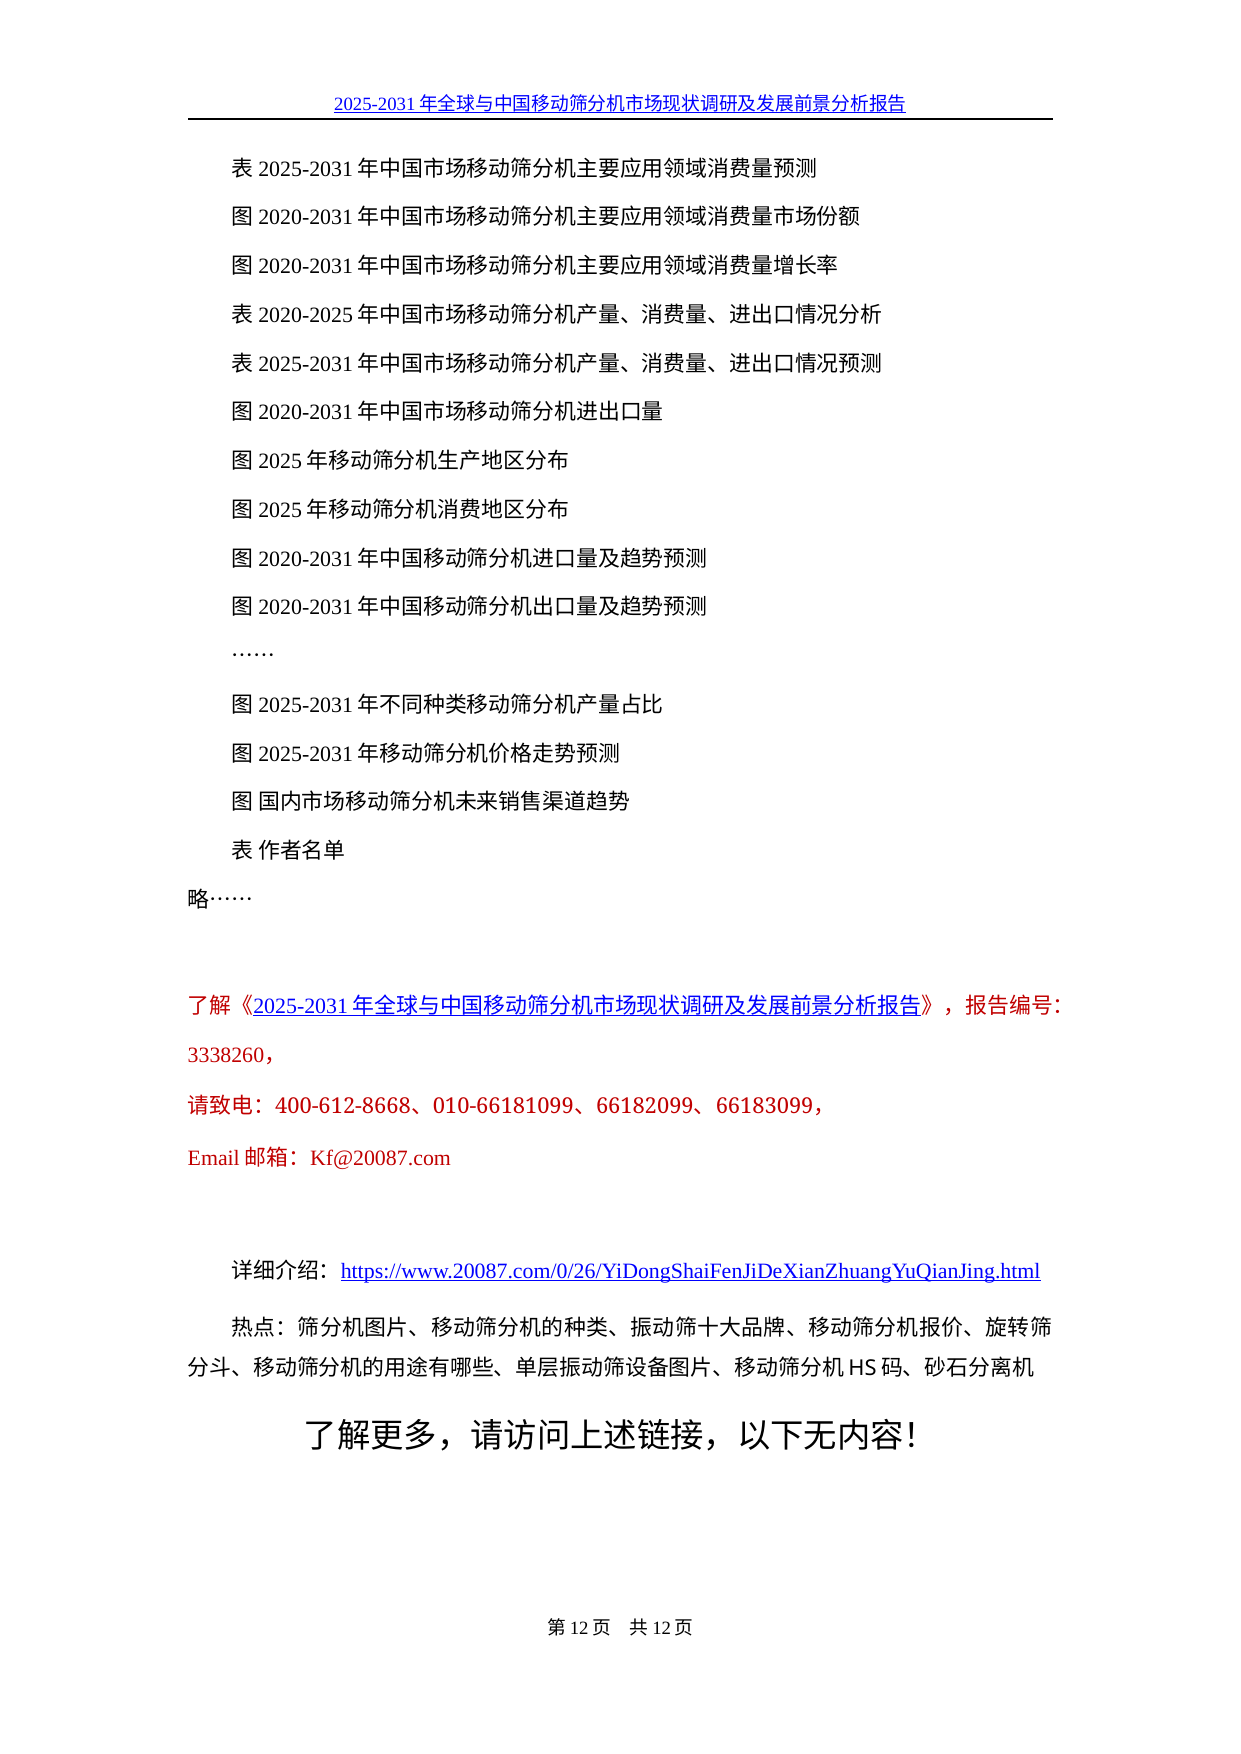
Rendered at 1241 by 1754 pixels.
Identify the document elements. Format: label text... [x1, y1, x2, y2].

text 了解《2025-2031年全球与中国移动筛分机市场现状调研及发展前景分析报告》，报告编号：3338260， [187, 988, 1053, 1069]
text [187, 150, 1053, 914]
text 详细介绍：https://www.20087.com/0/26/YiDongShaiFenJiDeXianZhuangYuQianJing.html [187, 1253, 1053, 1285]
text Email邮箱：Kf@20087.com [187, 1140, 1053, 1172]
text 热点：筛分机图片、移动筛分机的种类、振动筛十大品牌、移动筛分机报价、旋转筛分斗、移动筛分机的用途有哪些、单层振动筛设备图片、移动筛分机HS码、砂石分离机 [187, 1309, 1053, 1382]
title 了解更多，请访问上述链接，以下无内容！ [187, 1400, 1053, 1465]
text 请致电：400-612-8668、010-66181099、66182099、66183099， [187, 1088, 1053, 1121]
